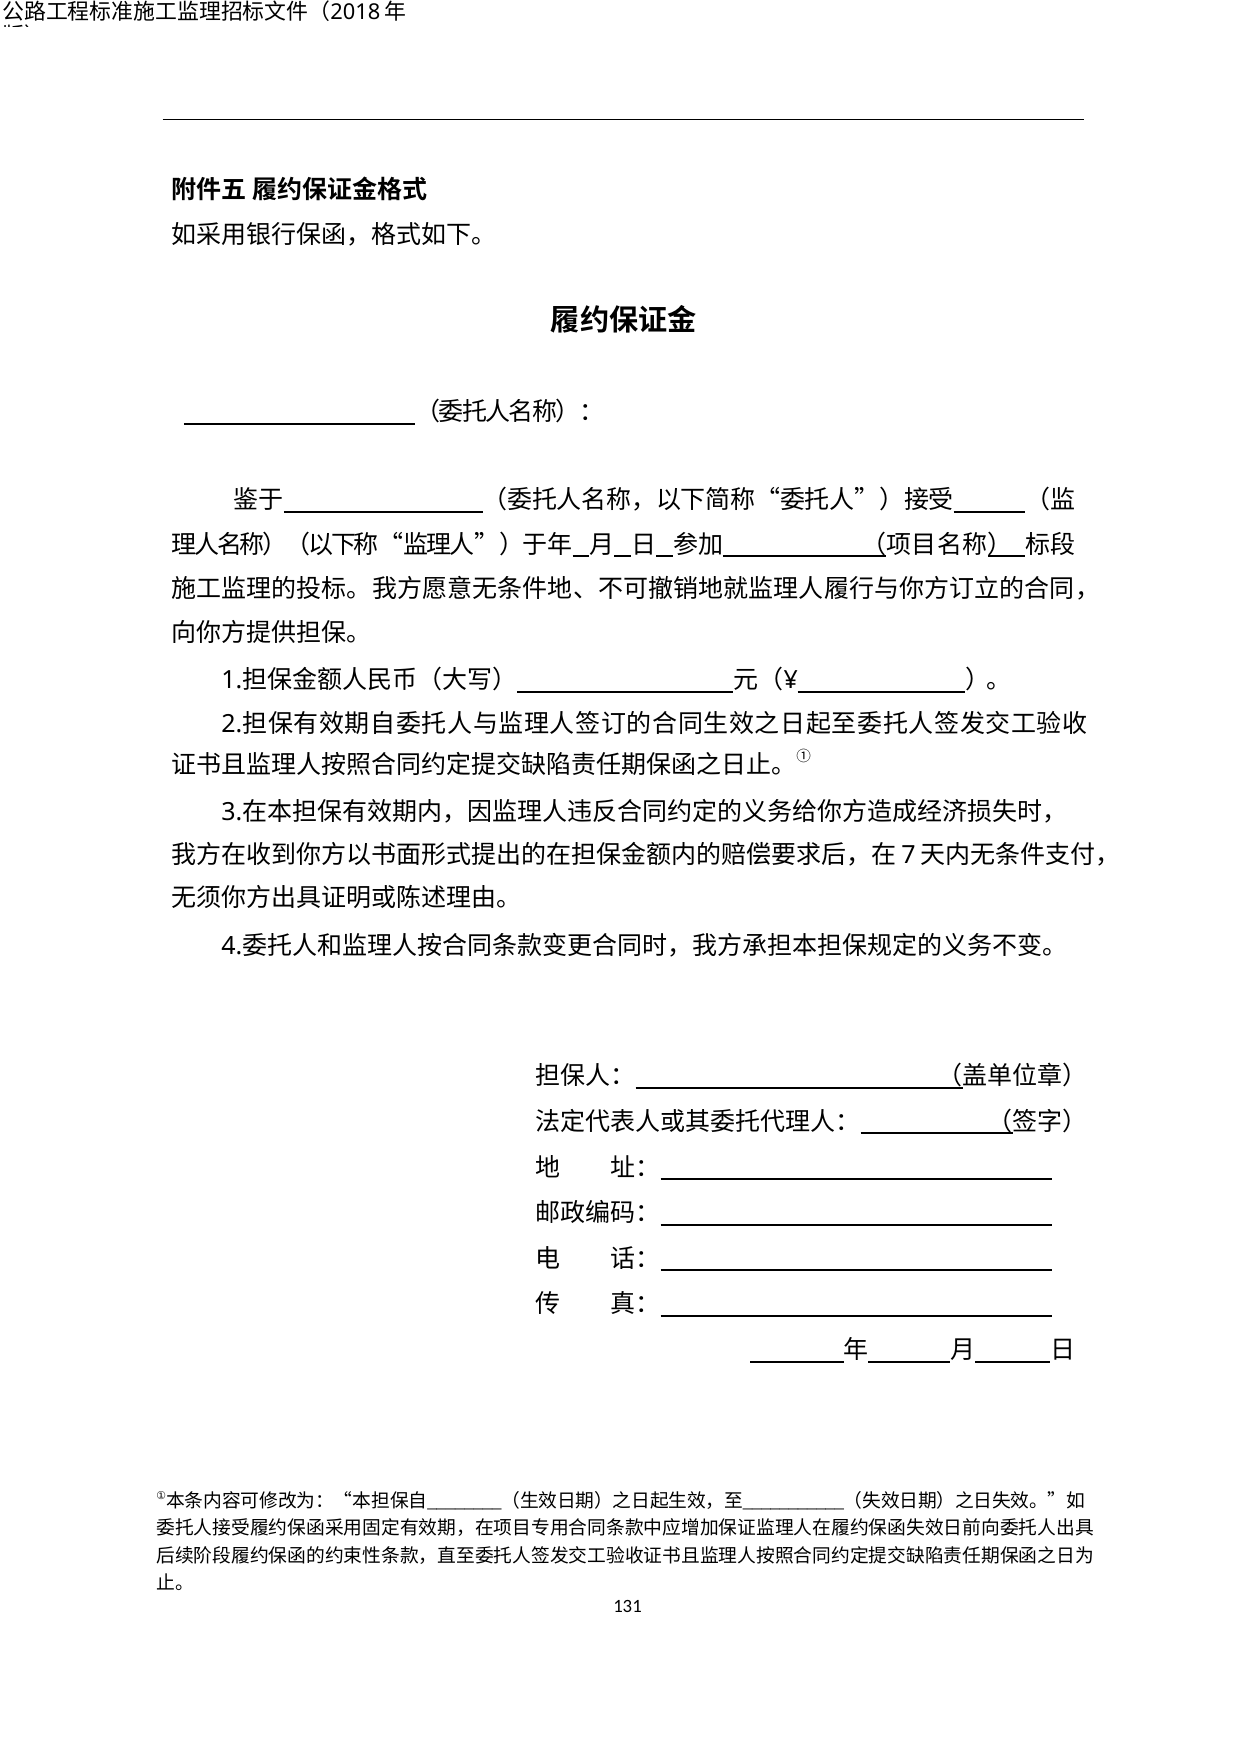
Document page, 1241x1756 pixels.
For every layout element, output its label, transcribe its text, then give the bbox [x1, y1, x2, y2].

text 1.担保金额人民币（大写） 元（¥ ）。 [221, 660, 1098, 696]
text 我方在收到你方以书面形式提出的在担保金额内的赔偿要求后，在7天内无条件支付，无须你方出具证明或陈述理由。 [171, 834, 1098, 914]
text 电 话： [536, 1238, 1088, 1274]
text 鉴于 （委托人名称，以下简称“委托人”）接受 （监理人名称）（以下称“监理人”）于年 月 日 参加 （项目名称） 标段施工监理的投标。我方愿意无条件地、不可撤销地就监理人履行与你方订立的合同，向你方提供担保。 [171, 480, 1075, 649]
text 传 真： [536, 1284, 1088, 1320]
text 3.在本担保有效期内，因监理人违反合同约定的义务给你方造成经济损失时， [221, 791, 1098, 827]
text 2.担保有效期自委托人与监理人签订的合同生效之日起至委托人签发交工验收证书且监理人按照合同约定提交缺陷责任期保函之日止。 [171, 703, 1098, 781]
text （委托人名称）： [184, 392, 1098, 428]
text 附件五 履约保证金格式 [171, 169, 1098, 206]
text 4.委托人和监理人按合同条款变更合同时，我方承担本担保规定的义务不变。 [221, 926, 1098, 962]
text 邮政编码： [536, 1193, 1088, 1229]
text 年 月 日 [750, 1332, 1098, 1366]
text 担保人： （盖单位章）法定代表人或其委托代理人： （签字）地 址： [536, 1056, 1088, 1183]
text 如采用银行保函，格式如下。 [171, 214, 1098, 251]
text 履约保证金 [159, 296, 1088, 338]
